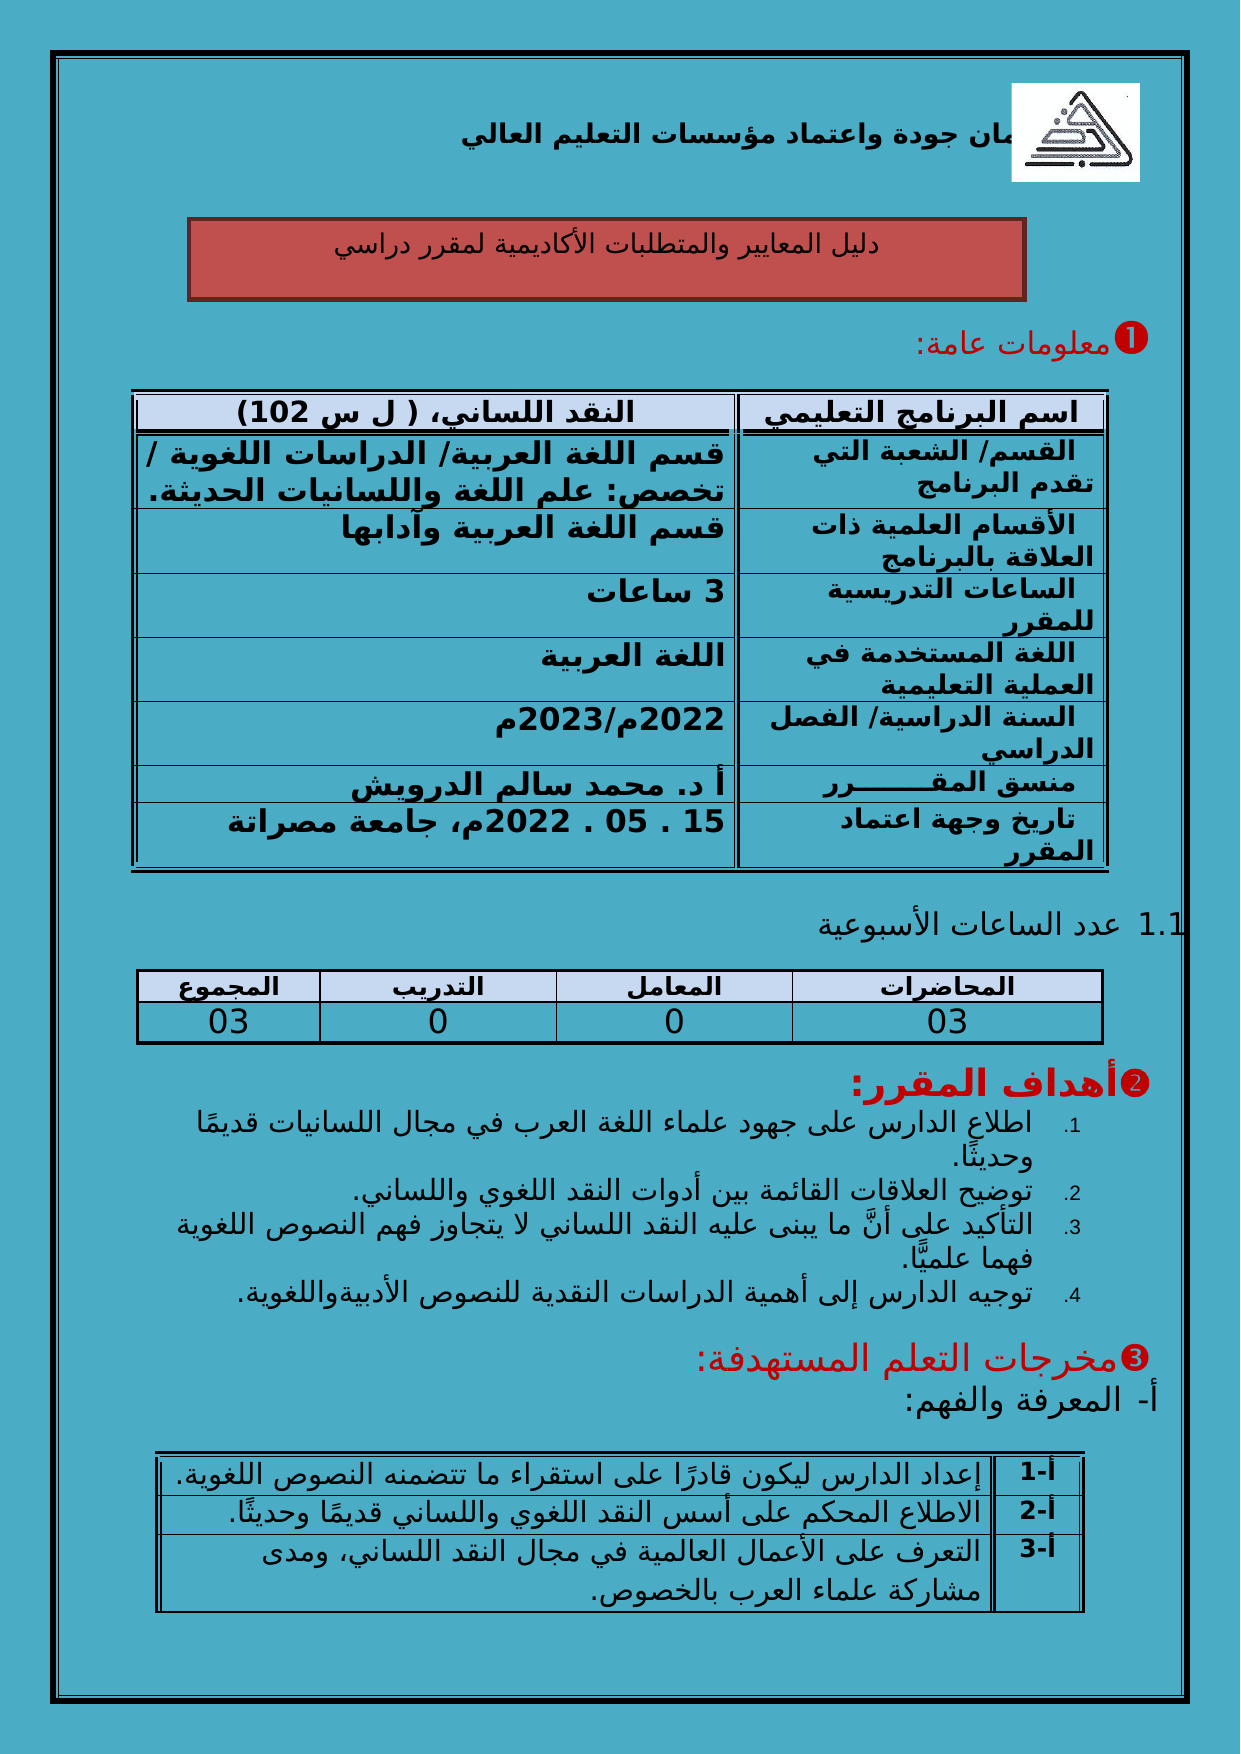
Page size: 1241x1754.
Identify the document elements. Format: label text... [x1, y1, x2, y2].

table_header إعداد الدارس ليكون قادرًا على استقراء ما تتضمنه النصوص اللغوية. [158, 1454, 993, 1495]
table_cell 3 ساعات [138, 574, 734, 637]
table_cell السنة الدراسية/ الفصل الدراسي [740, 702, 1103, 765]
table_cell أ-2 [996, 1496, 1079, 1534]
list عدد الساعات الأسبوعية [118, 907, 1137, 943]
table_cell 03 [139, 1003, 319, 1041]
list معلومات عامة: [118, 322, 1152, 364]
table_header اسم البرنامج التعليمي [737, 392, 1106, 429]
table_header المحاضرات [793, 972, 1101, 1001]
list مخرجات التعلم المستهدفة: [118, 1337, 1152, 1381]
table_header النقد اللساني، ( ل س 102) [134, 392, 737, 429]
table_header التدريب [321, 972, 556, 1001]
table_cell تاريخ وجهة اعتماد المقرر [740, 803, 1106, 866]
table_cell الاطلاع المحكم على أسس النقد اللغوي واللساني قديمًا وحديثًا. [162, 1496, 990, 1534]
list توجيه الدارس إلى أهمية الدراسات النقدية للنصوص الأدبيةواللغوية. [118, 1275, 1063, 1309]
table_cell 15 . 05 . 2022م، جامعة مصراتة [134, 803, 734, 866]
list اطلاع الدارس على جهود علماء اللغة العرب في مجال اللسانيات قديمًا وحديثًا. [118, 1105, 1063, 1173]
table_cell 2022م/2023م [138, 702, 734, 765]
table_cell 0 [321, 1003, 556, 1041]
table_cell التعرف على الأعمال العالمية في مجال النقد اللساني، ومدى مشاركة علماء العرب بالخصوص. [162, 1535, 990, 1611]
list التأكيد على أنَّ ما يبنى عليه النقد اللساني لا يتجاوز فهم النصوص اللغوية فهما علميًّا. [118, 1207, 1063, 1275]
table_cell الأقسام العلمية ذات العلاقة بالبرنامج [740, 509, 1103, 572]
picture [1011, 83, 1140, 182]
list توضيح العلاقات القائمة بين أدوات النقد اللغوي واللساني. [118, 1173, 1063, 1207]
text مركز ضمان جودة واعتماد مؤسسات التعليم العالي [118, 118, 1011, 150]
table_header المعامل [557, 972, 792, 1001]
table_cell اللغة العربية [138, 638, 734, 701]
table_cell 03 [793, 1003, 1101, 1041]
table_cell 0 [557, 1003, 792, 1041]
table_cell قسم اللغة العربية وآدابها [138, 509, 734, 572]
table_cell قسم اللغة العربية/ الدراسات اللغوية / تخصص: علم اللغة واللسانيات الحديثة. [134, 429, 737, 508]
table_cell أ د. محمد سالم الدرويش [138, 766, 734, 802]
table_cell أ-3 [996, 1535, 1079, 1611]
list أهداف المقرر: [118, 1062, 1152, 1105]
table_cell القسم/ الشعبة التي تقدم البرنامج [737, 429, 1106, 508]
table_header أ-1 [993, 1454, 1082, 1495]
list المعرفة والفهم: [118, 1381, 1137, 1419]
table_cell الساعات التدريسية للمقرر [740, 574, 1103, 637]
table_cell منسق المقــــــــرر [740, 766, 1103, 802]
table_header المجموع [139, 972, 319, 1001]
table_cell اللغة المستخدمة في العملية التعليمية [740, 638, 1103, 701]
